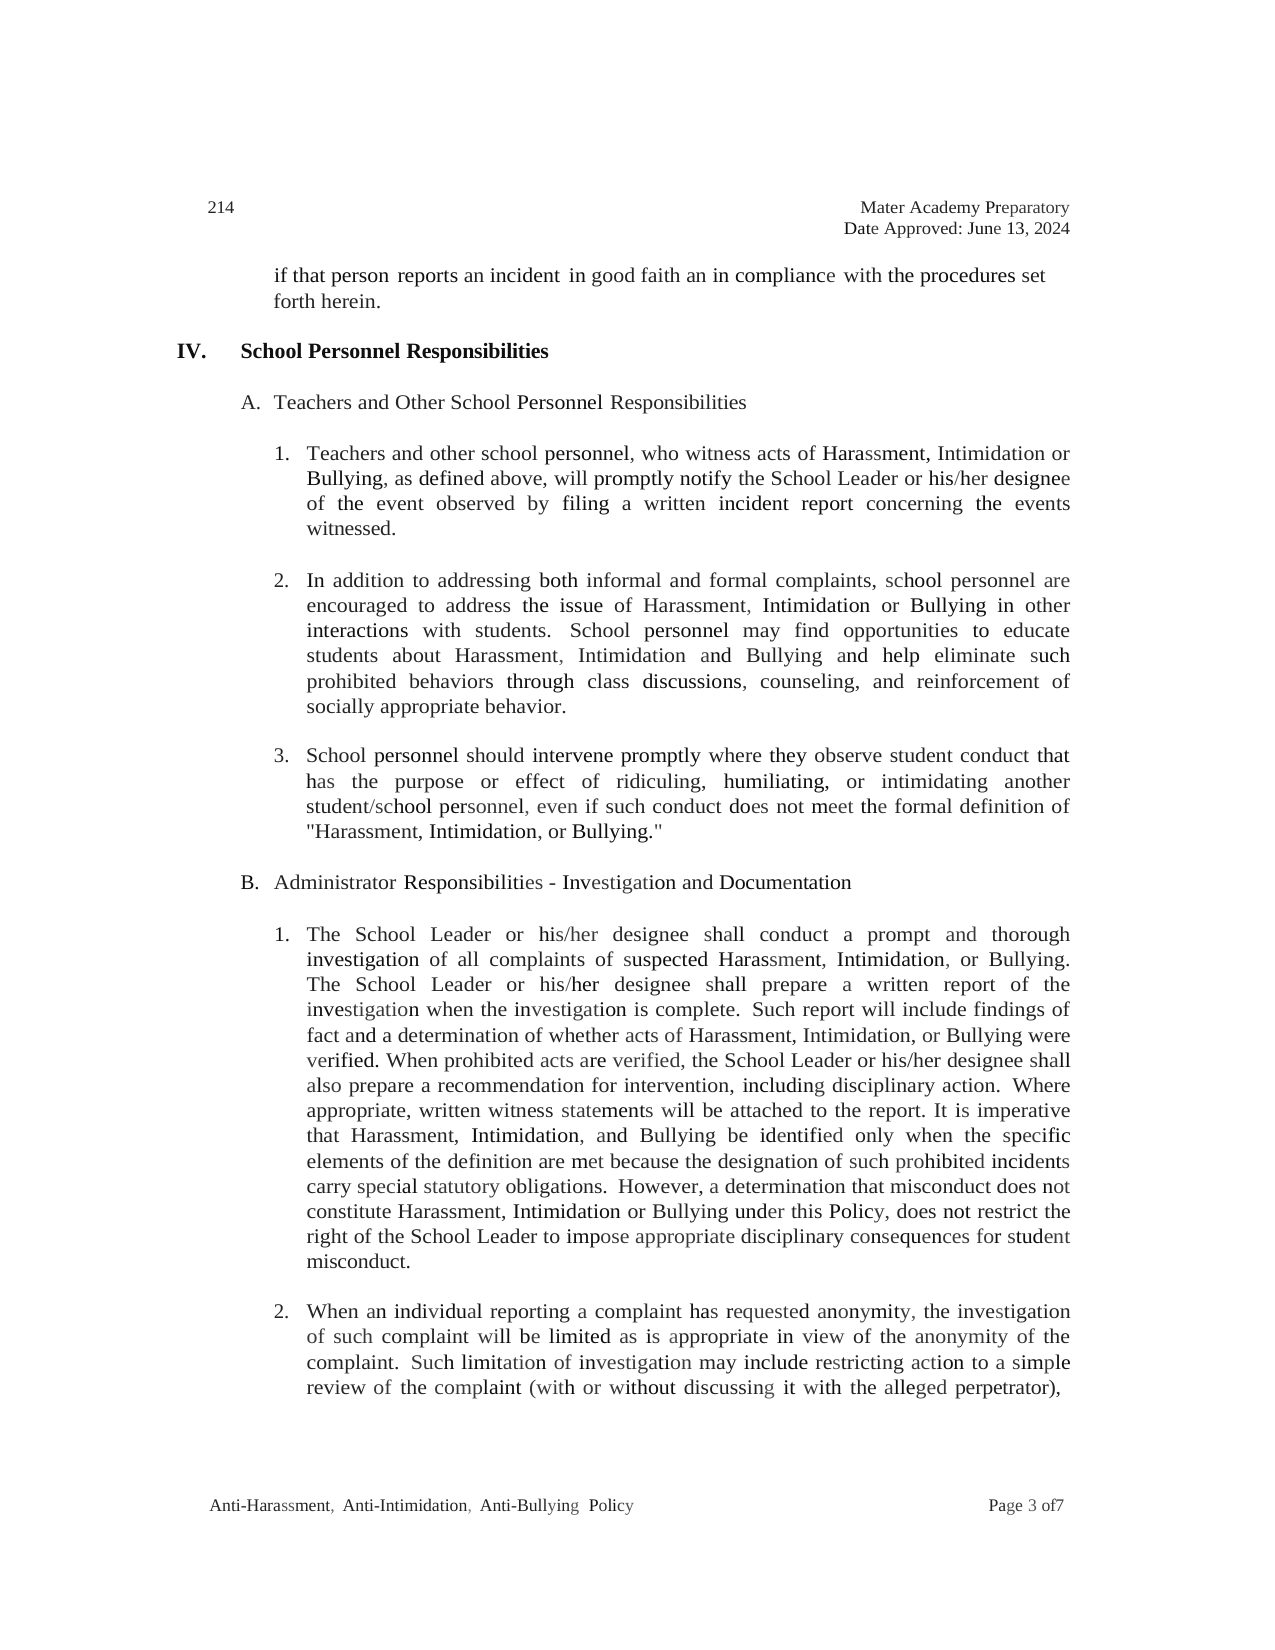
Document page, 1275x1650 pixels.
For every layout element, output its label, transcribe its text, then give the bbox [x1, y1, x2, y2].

text if that person reports an incident in good faith an in compliance with the procedures set forth herein. [273, 263, 1071, 313]
list School personnel should intervene promptly where they observe student conduct that has the purpose or effect of ridiculing, humiliating, or intimidating another student/school personnel, even if such conduct does not meet the formal definition of "Harassment, Intimidation, or Bullying." [274, 743, 1070, 843]
list Teachers and Other School Personnel Responsibilities [241, 390, 1267, 414]
list When an individual reporting a complaint has requested anonymity, the investigation of such complaint will be limited as is appropriate in view of the anonymity of the complaint. Such limitation of investigation may include restricting action to a simple review of the complaint (with or without discussing it with the alleged perpetrator), [273, 1299, 1070, 1399]
list Teachers and other school personnel, who witness acts of Harassment, Intimidation or Bullying, as defined above, will promptly notify the School Leader or his/her designee of the event observed by filing a written incident report concerning the events witnessed. [274, 441, 1070, 540]
list The School Leader or his/her designee shall conduct a prompt and thorough investigation of all complaints of suspected Harassment, Intimidation, or Bullying. The School Leader or his/her designee shall prepare a written report of the investigation when the investigation is complete. Such report will include findings of fact and a determination of whether acts of Harassment, Intimidation, or Bullying were verified. When prohibited acts are verified, the School Leader or his/her designee shall also prepare a recommendation for intervention, including disciplinary action. Where appropriate, written witness statements will be attached to the report. It is imperative that Harassment, Intimidation, and Bullying be identified only when the specific elements of the definition are met because the designation of such prohibited incidents carry special statutory obligations. However, a determination that misconduct does not constitute Harassment, Intimidation or Bullying under this Policy, does not restrict the right of the School Leader to impose appropriate disciplinary consequences for student misconduct. [274, 922, 1071, 1273]
text Anti-Harassment, Anti-Intimidation, Anti-Bullying Policy Page 3 of7 [0, 1494, 1064, 1515]
subtitle School Personnel Responsibilities [177, 338, 1267, 363]
list In addition to addressing both informal and formal complaints, school personnel are encouraged to address the issue of Harassment, Intimidation or Bullying in other interactions with students. School personnel may find opportunities to educate students about Harassment, Intimidation and Bullying and help eliminate such prohibited behaviors through class discussions, counseling, and reinforcement of socially appropriate behavior. [273, 568, 1070, 718]
text Date Approved: June 13, 2024 [0, 218, 1070, 238]
text 214 Mater Academy Preparatory [0, 197, 1069, 217]
list Administrator Responsibilities - Investigation and Documentation [240, 870, 1267, 894]
